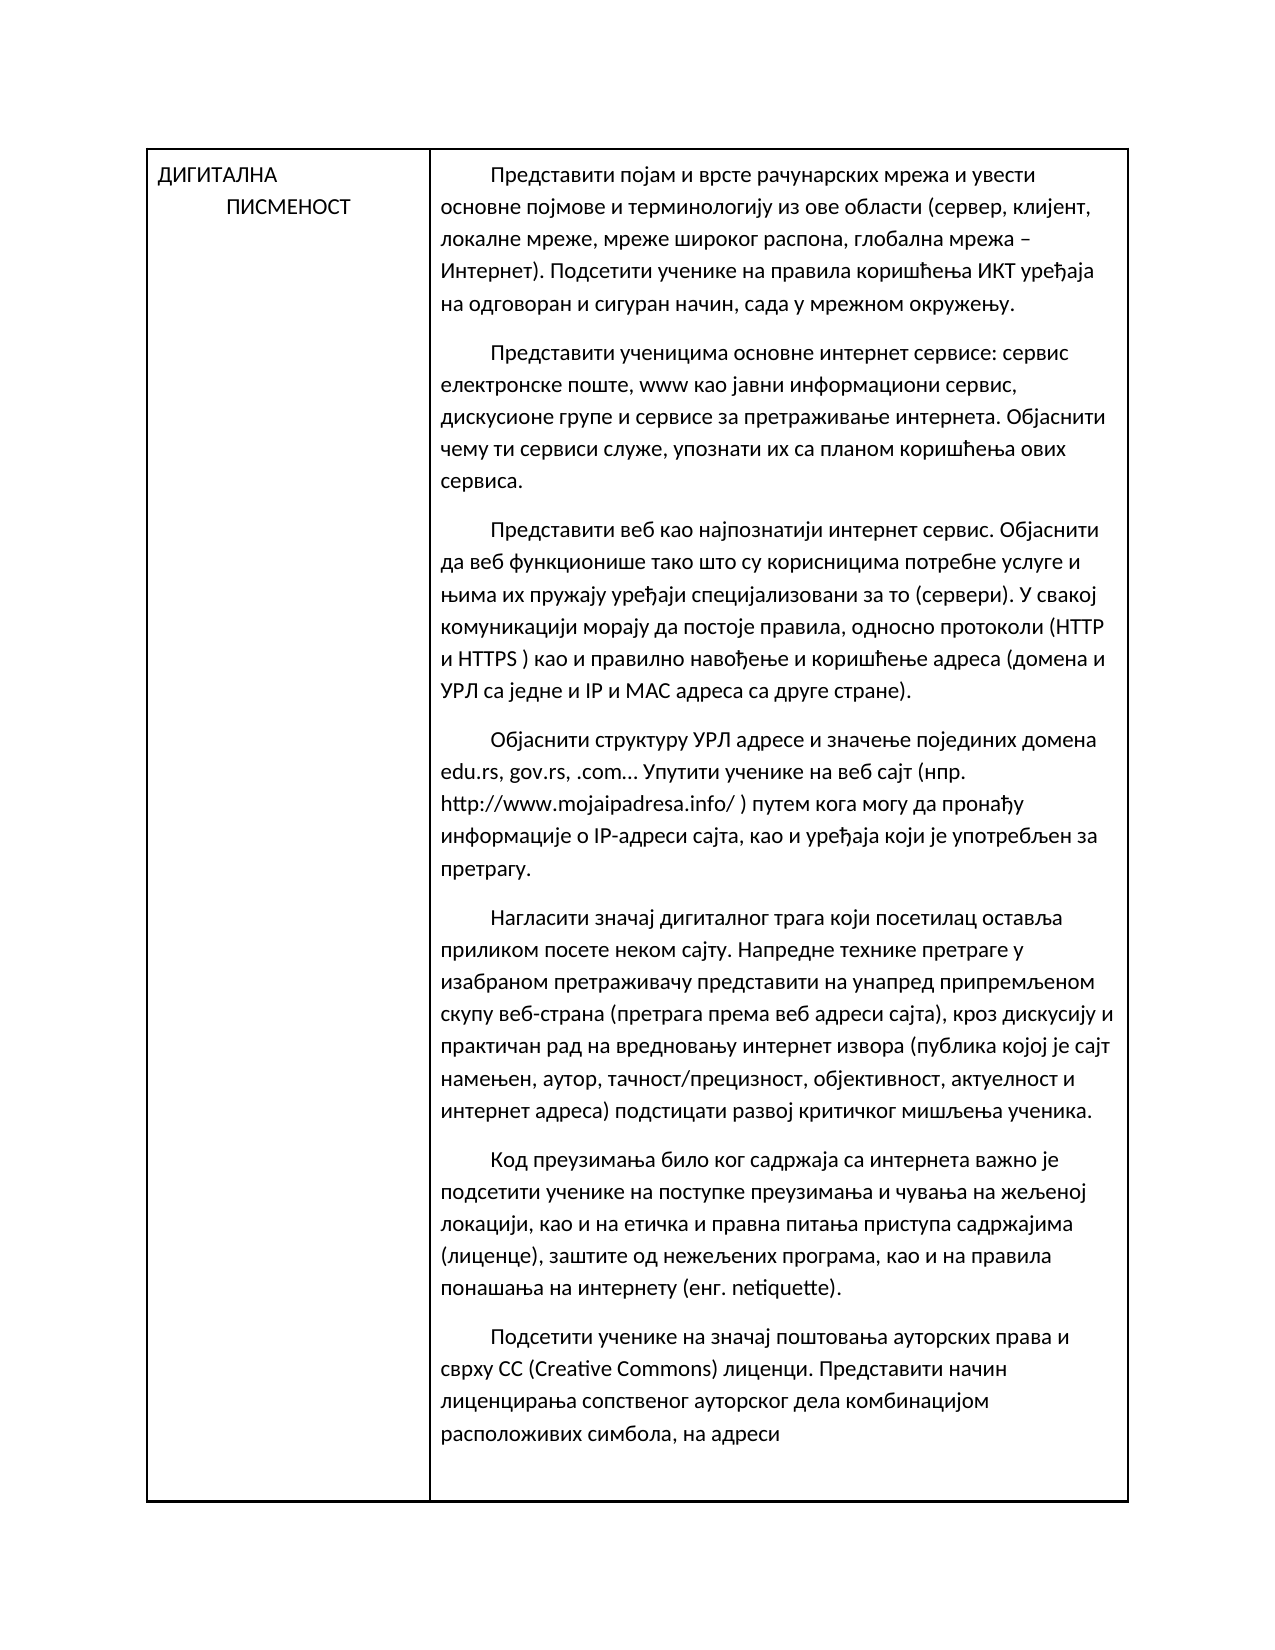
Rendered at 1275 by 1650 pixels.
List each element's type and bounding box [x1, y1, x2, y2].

table_cell [431, 150, 1127, 1500]
table_cell [148, 150, 429, 1500]
